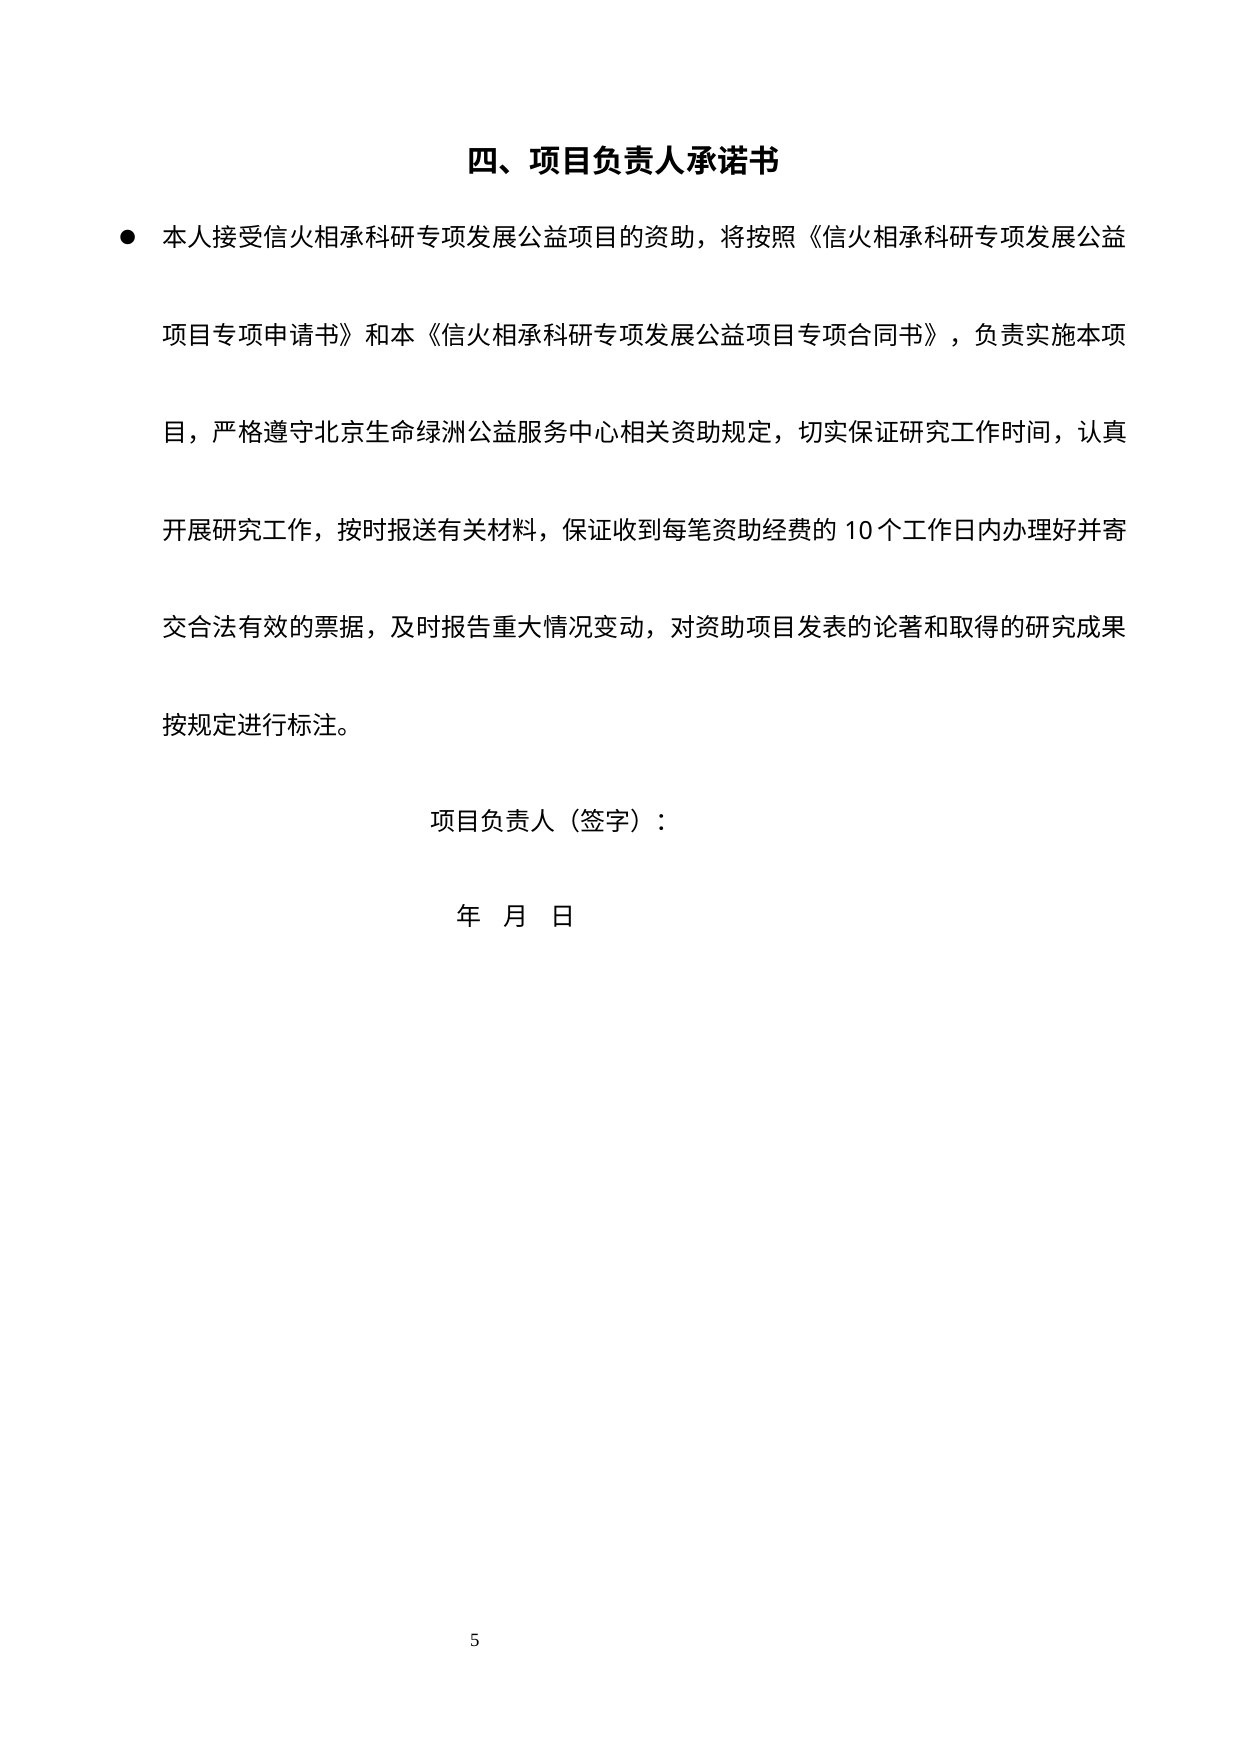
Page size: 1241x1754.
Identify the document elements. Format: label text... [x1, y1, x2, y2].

text 年 月 日 [118, 882, 1128, 947]
list 项目负责人承诺书 [118, 126, 1128, 191]
text 项目负责人（签字）： [118, 787, 1128, 852]
list 本人接受信火相承科研专项发展公益项目的资助，将按照《信火相承科研专项发展公益项目专项申请书》和本《信火相承科研专项发展公益项目专项合同书》，负责实施本项目，严格遵守北京生命绿洲公益服务中心相关资助规定，切实保证研究工作时间，认真开展研究工作，按时报送有关材料，保证收到每笔资助经费的10个工作日内办理好并寄交合法有效的票据，及时报告重大情况变动，对资助项目发表的论著和取得的研究成果按规定进行标注。 [118, 203, 1128, 756]
